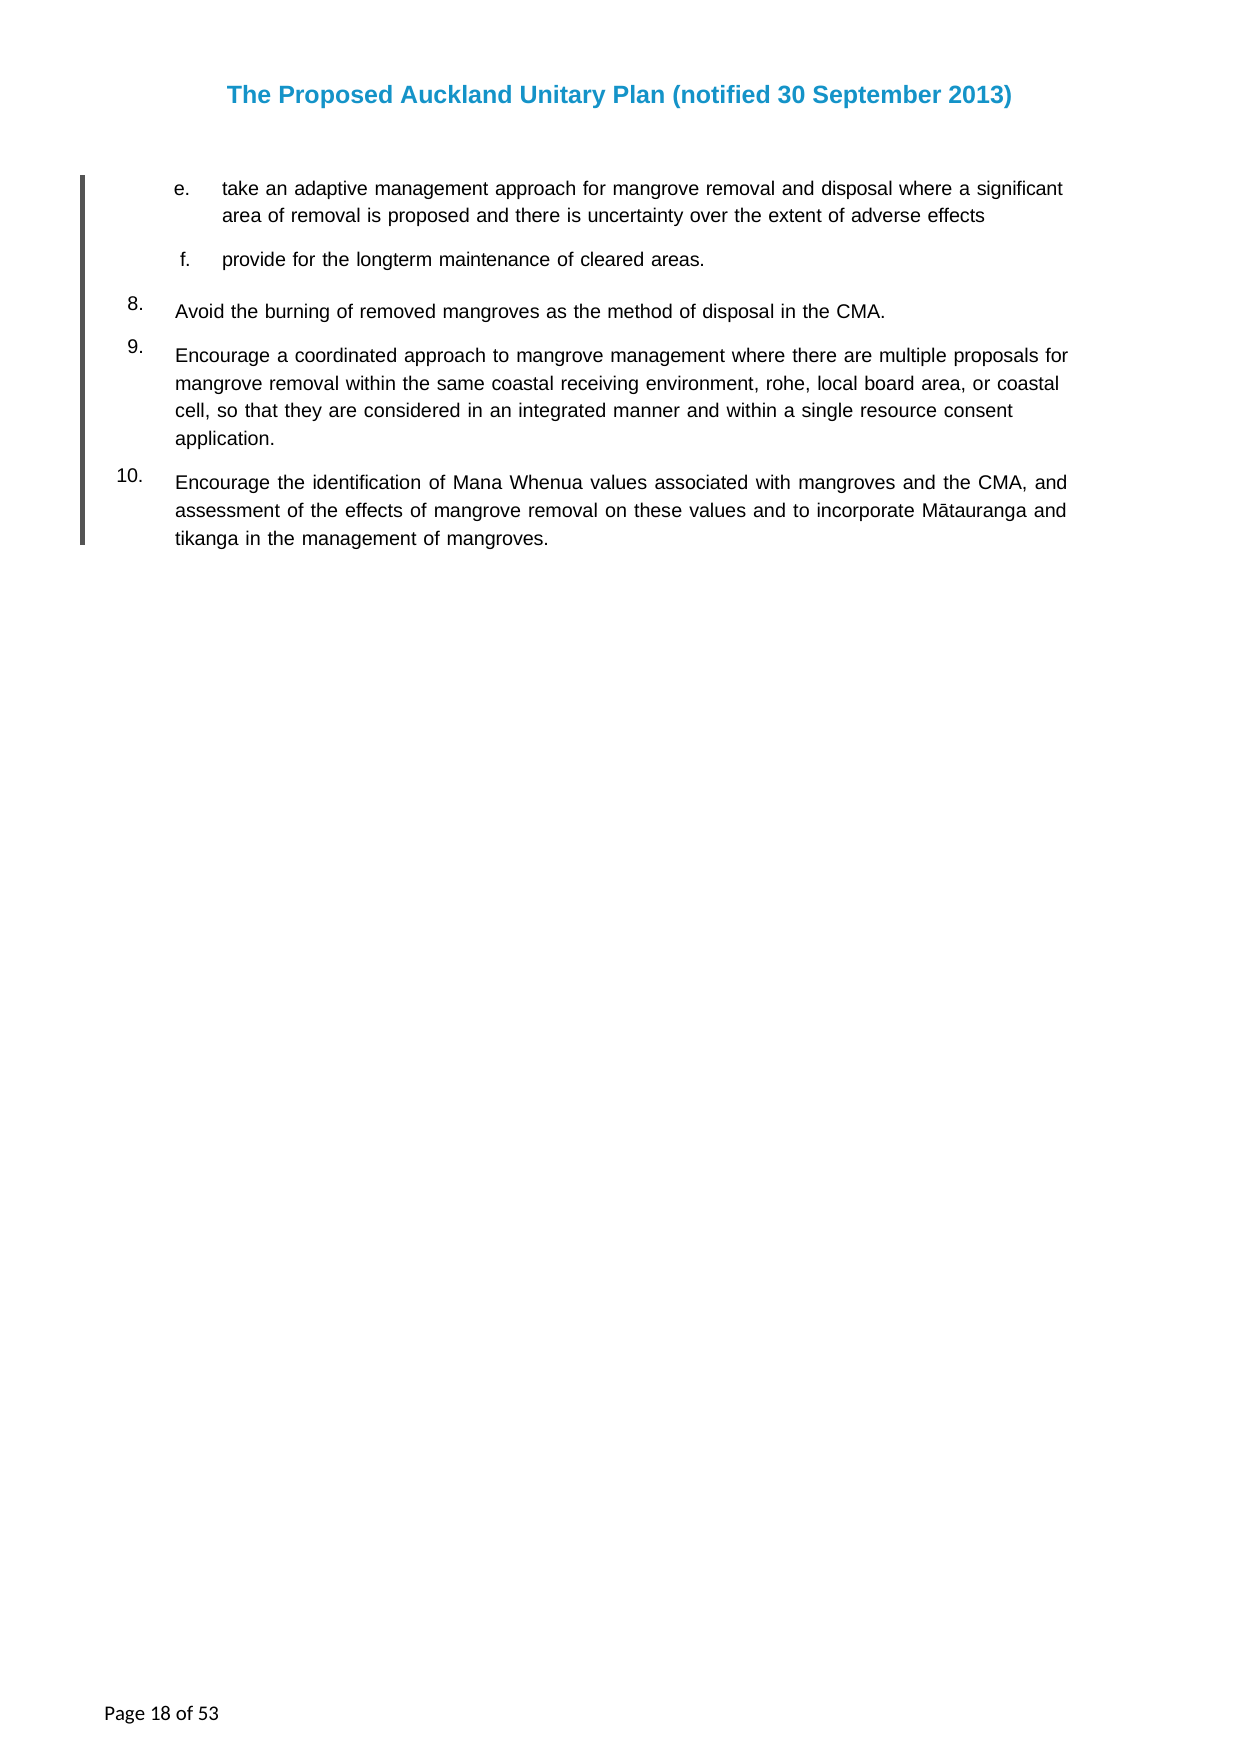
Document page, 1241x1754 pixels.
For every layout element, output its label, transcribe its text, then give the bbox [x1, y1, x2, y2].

text Avoid the burning of removed mangroves as the method of disposal in the CMA. [175, 300, 1084, 322]
text 9. [127, 335, 144, 358]
list provide for the long­term maintenance of cleared areas. [180, 248, 1084, 271]
text Encourage the identification of Mana Whenua values associated with mangroves and the CMA, and assessment of the effects of mangrove removal on these values and to incorporate Mātauranga and tikanga in the management of mangroves. [175, 471, 1068, 549]
text Encourage a coordinated approach to mangrove management where there are multiple proposals for mangrove removal within the same coastal receiving environment, rohe, local board area, or coastal cell, so that they are considered in an integrated manner and within a single resource consent application. [175, 343, 1072, 450]
list take an adaptive management approach for mangrove removal and disposal where a significant area of removal is proposed and there is uncertainty over the extent of adverse effects [173, 176, 1071, 227]
text 10. [115, 463, 144, 486]
text 8. [127, 292, 144, 314]
